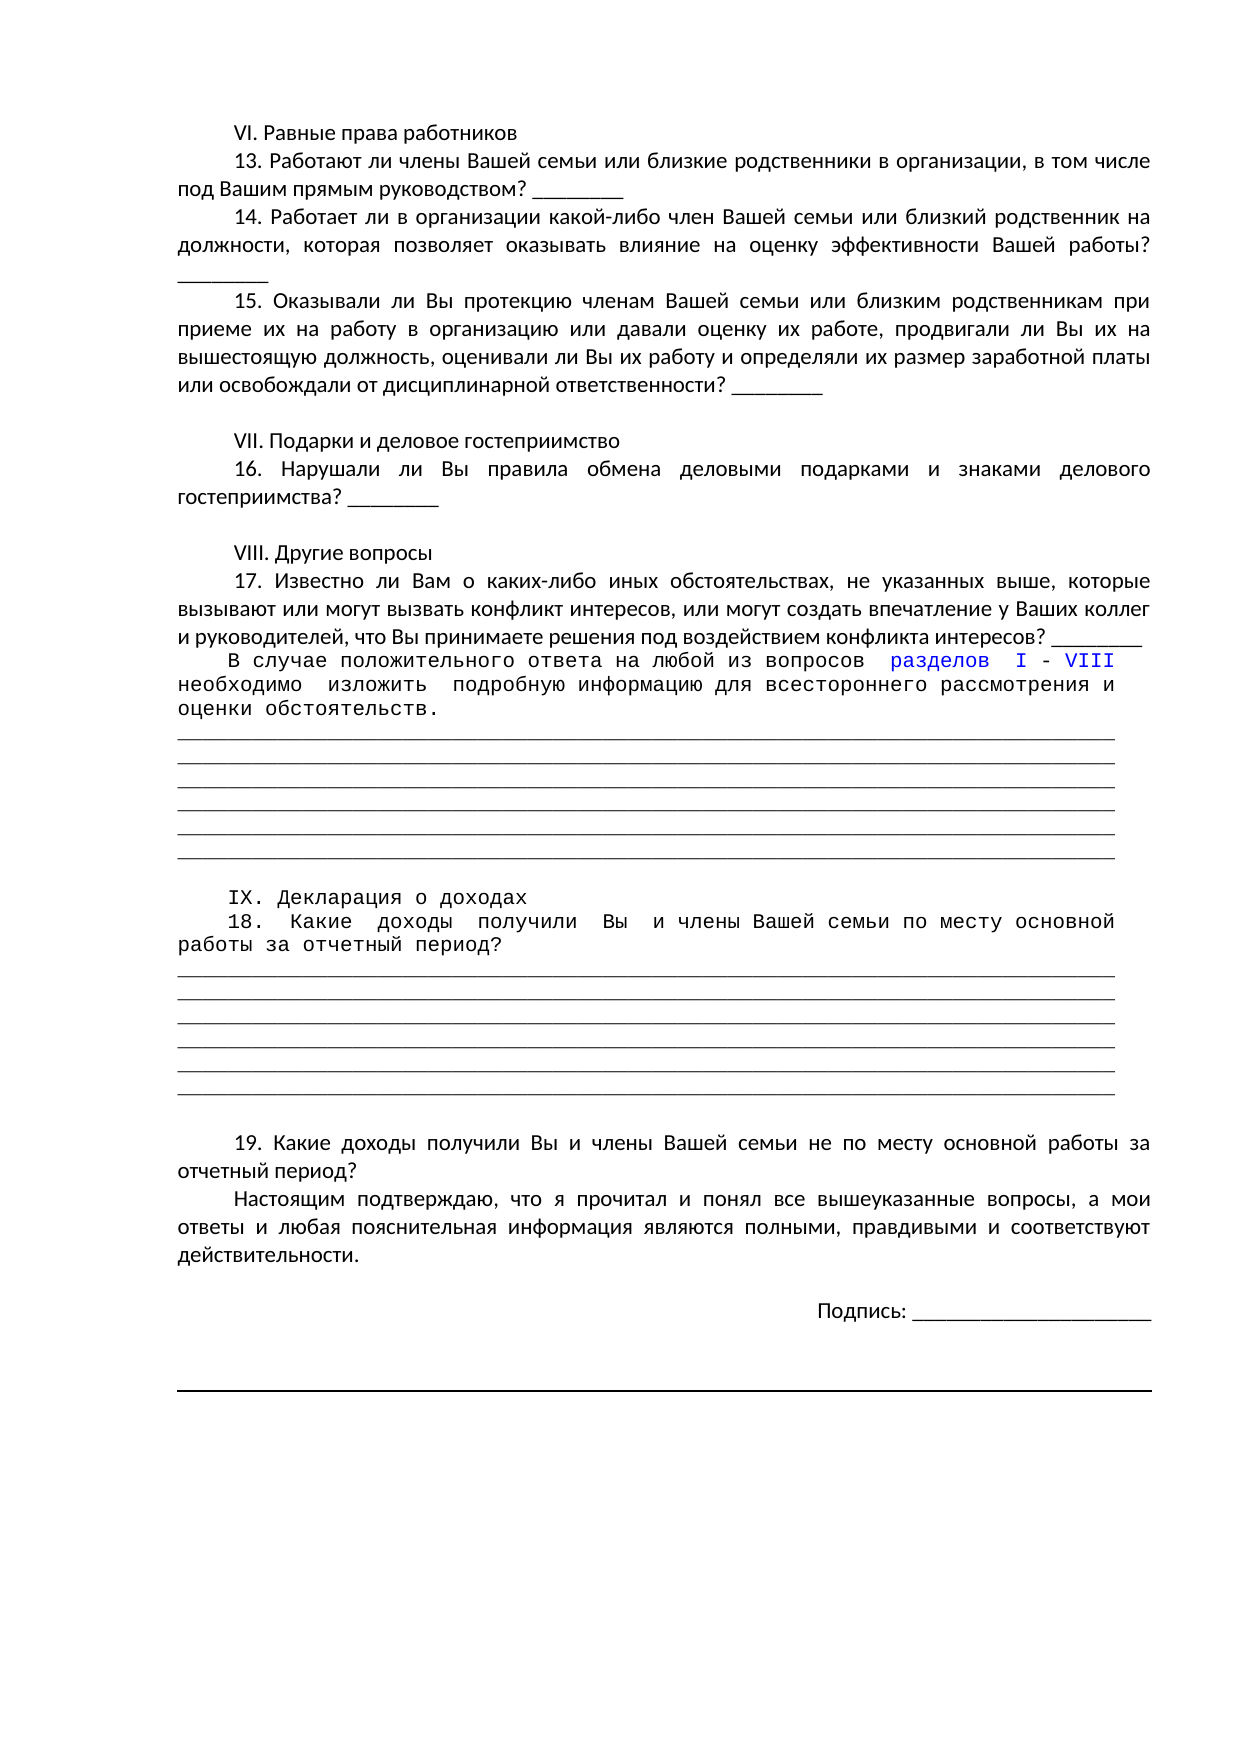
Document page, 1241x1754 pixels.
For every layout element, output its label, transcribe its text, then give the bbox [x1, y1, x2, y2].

text VII. Подарки и деловое гостеприимство [177, 426, 1152, 454]
text ___________________________________________________________________________ [177, 1029, 1152, 1052]
text VIII. Другие вопросы [177, 538, 1152, 566]
text ___________________________________________________________________________ [177, 816, 1152, 840]
text ___________________________________________________________________________ [177, 1052, 1152, 1076]
text VI. Равные права работников [177, 118, 1152, 146]
text 15. Оказывали ли Вы протекцию членам Вашей семьи или близким родственникам при приеме их на работу в организацию или давали оценку их работе, продвигали ли Вы их на вышестоящую должность, оценивали ли Вы их работу и определяли их размер заработной платы или освобождали от дисциплинарной ответственности? ________ [177, 286, 1152, 398]
text Настоящим подтверждаю, что я прочитал и понял все вышеуказанные вопросы, а мои ответы и любая пояснительная информация являются полными, правдивыми и соответствуют действительности. [177, 1184, 1152, 1268]
text 17. Известно ли Вам о каких-либо иных обстоятельствах, не указанных выше, которые вызывают или могут вызвать конфликт интересов, или могут создать впечатление у Ваших коллег и руководителей, что Вы принимаете решения под воздействием конфликта интересов? ________ [177, 566, 1152, 651]
text необходимо изложить подробную информацию для всестороннего рассмотрения и [177, 674, 1152, 698]
text Подпись: _____________________ [177, 1296, 1152, 1324]
text ___________________________________________________________________________ [177, 958, 1152, 982]
text ___________________________________________________________________________ [177, 840, 1152, 863]
text ___________________________________________________________________________ [177, 769, 1152, 792]
text 14. Работает ли в организации какой-либо член Вашей семьи или близкий родственник на должности, которая позволяет оказывать влияние на оценку эффективности Вашей работы? ________ [177, 202, 1152, 286]
text IX. Декларация о доходах [177, 887, 1152, 911]
text ___________________________________________________________________________ [177, 745, 1152, 769]
text ___________________________________________________________________________ [177, 792, 1152, 816]
text оценки обстоятельств. [177, 698, 1152, 721]
text работы за отчетный период? [177, 934, 1152, 958]
text 13. Работают ли члены Вашей семьи или близкие родственники в организации, в том числе под Вашим прямым руководством? ________ [177, 146, 1152, 202]
text ___________________________________________________________________________ [177, 982, 1152, 1005]
text 16. Нарушали ли Вы правила обмена деловыми подарками и знаками делового гостеприимства? ________ [177, 454, 1152, 510]
text ___________________________________________________________________________ [177, 1005, 1152, 1029]
text ___________________________________________________________________________ [177, 1076, 1152, 1100]
text 19. Какие доходы получили Вы и члены Вашей семьи не по месту основной работы за отчетный период? [177, 1128, 1152, 1184]
text 18. Какие доходы получили Вы и члены Вашей семьи по месту основной [177, 911, 1152, 934]
text ___________________________________________________________________________ [177, 721, 1152, 745]
text В случае положительного ответа на любой из вопросов разделов I - VIII [177, 651, 1152, 674]
